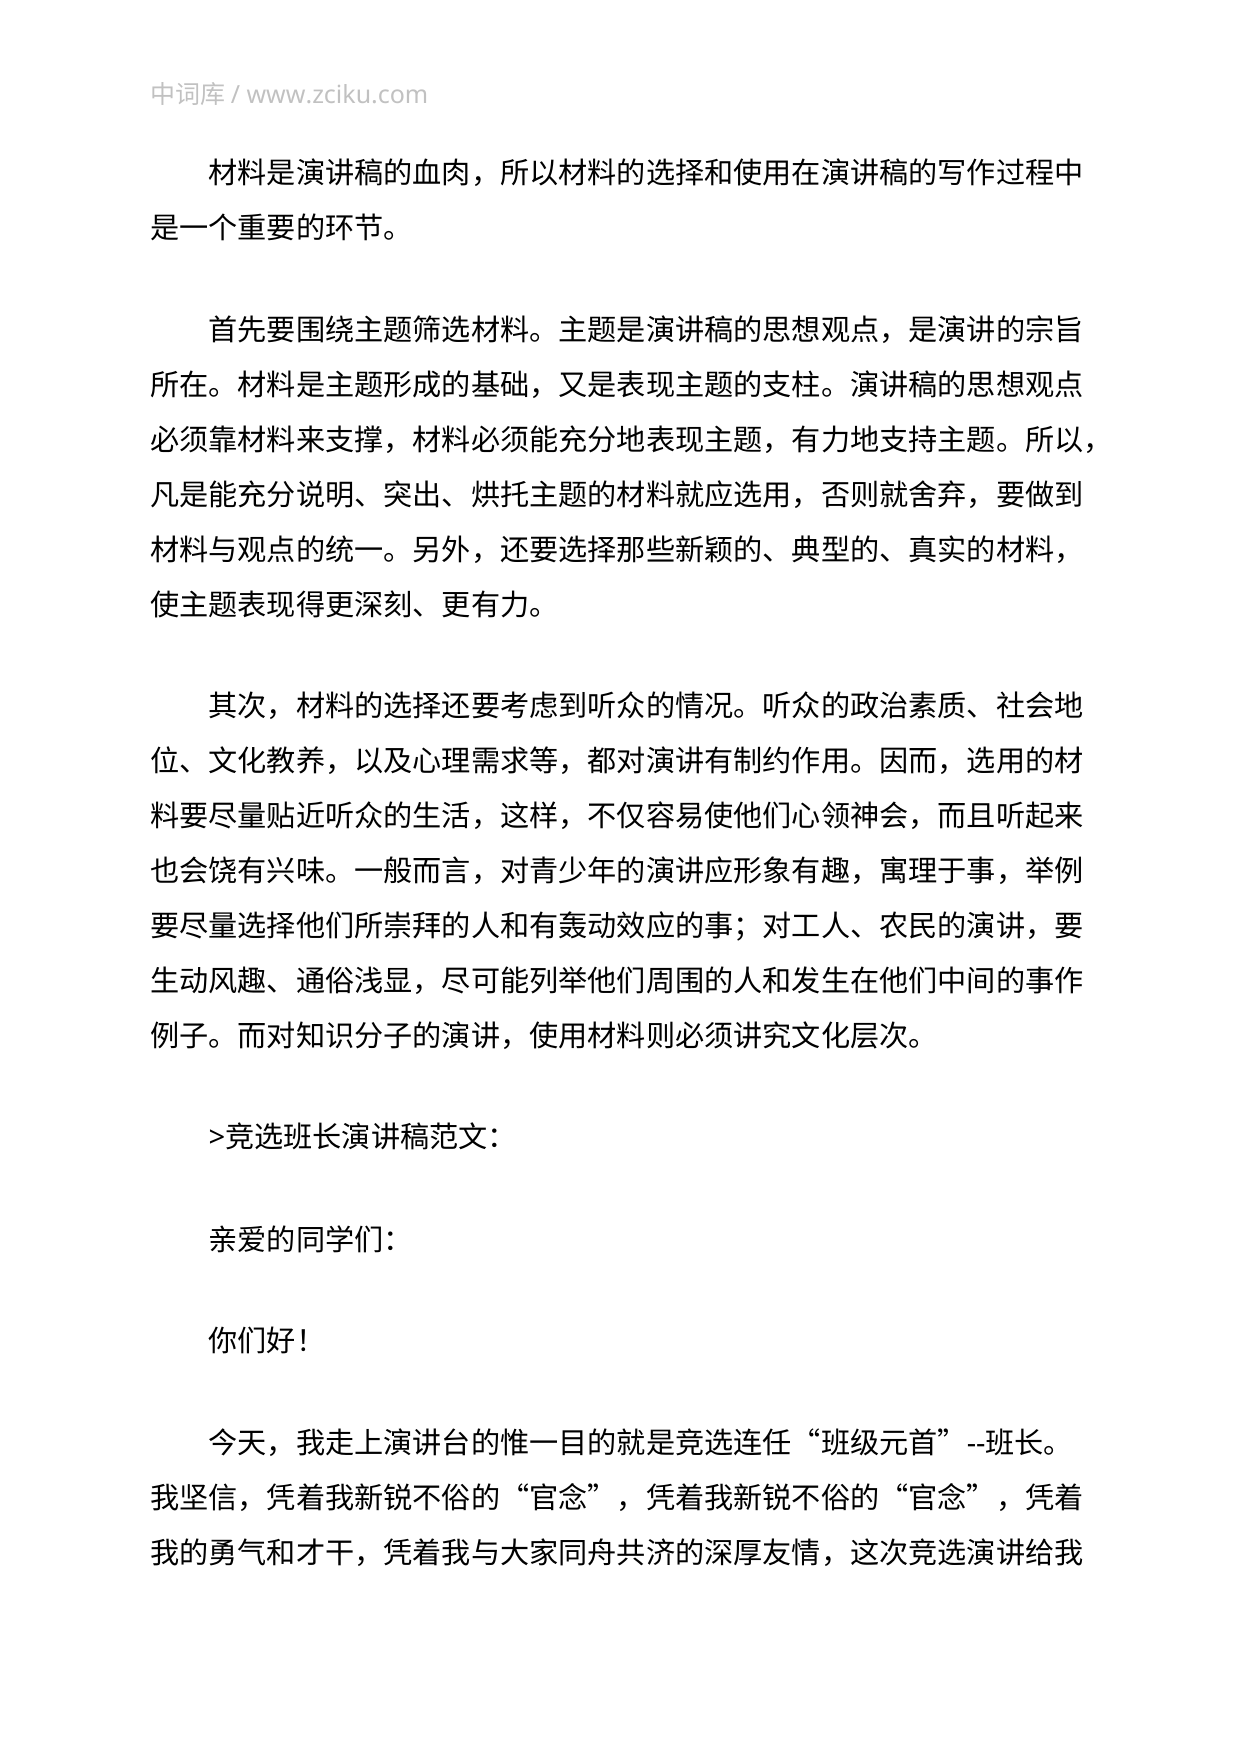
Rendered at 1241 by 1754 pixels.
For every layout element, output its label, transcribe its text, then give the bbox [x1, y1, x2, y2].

text 你们好！ [150, 1318, 1090, 1360]
text >竞选班长演讲稿范文： [150, 1114, 1090, 1156]
text 其次，材料的选择还要考虑到听众的情况。听众的政治素质、社会地位、文化教养，以及心理需求等，都对演讲有制约作用。因而，选用的材料要尽量贴近听众的生活，这样，不仅容易使他们心领神会，而且听起来也会饶有兴味。一般而言，对青少年的演讲应形象有趣，寓理于事，举例要尽量选择他们所崇拜的人和有轰动效应的事；对工人、农民的演讲，要生动风趣、通俗浅显，尽可能列举他们周围的人和发生在他们中间的事作例子。而对知识分子的演讲，使用材料则必须讲究文化层次。 [150, 683, 1090, 1054]
text 材料是演讲稿的血肉，所以材料的选择和使用在演讲稿的写作过程中是一个重要的环节。 [150, 150, 1090, 247]
text 首先要围绕主题筛选材料。主题是演讲稿的思想观点，是演讲的宗旨所在。材料是主题形成的基础，又是表现主题的支柱。演讲稿的思想观点必须靠材料来支撑，材料必须能充分地表现主题，有力地支持主题。所以，凡是能充分说明、突出、烘托主题的材料就应选用，否则就舍弃，要做到材料与观点的统一。另外，还要选择那些新颖的、典型的、真实的材料，使主题表现得更深刻、更有力。 [150, 307, 1090, 623]
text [150, 1419, 1090, 1572]
text 亲爱的同学们： [150, 1216, 1090, 1258]
